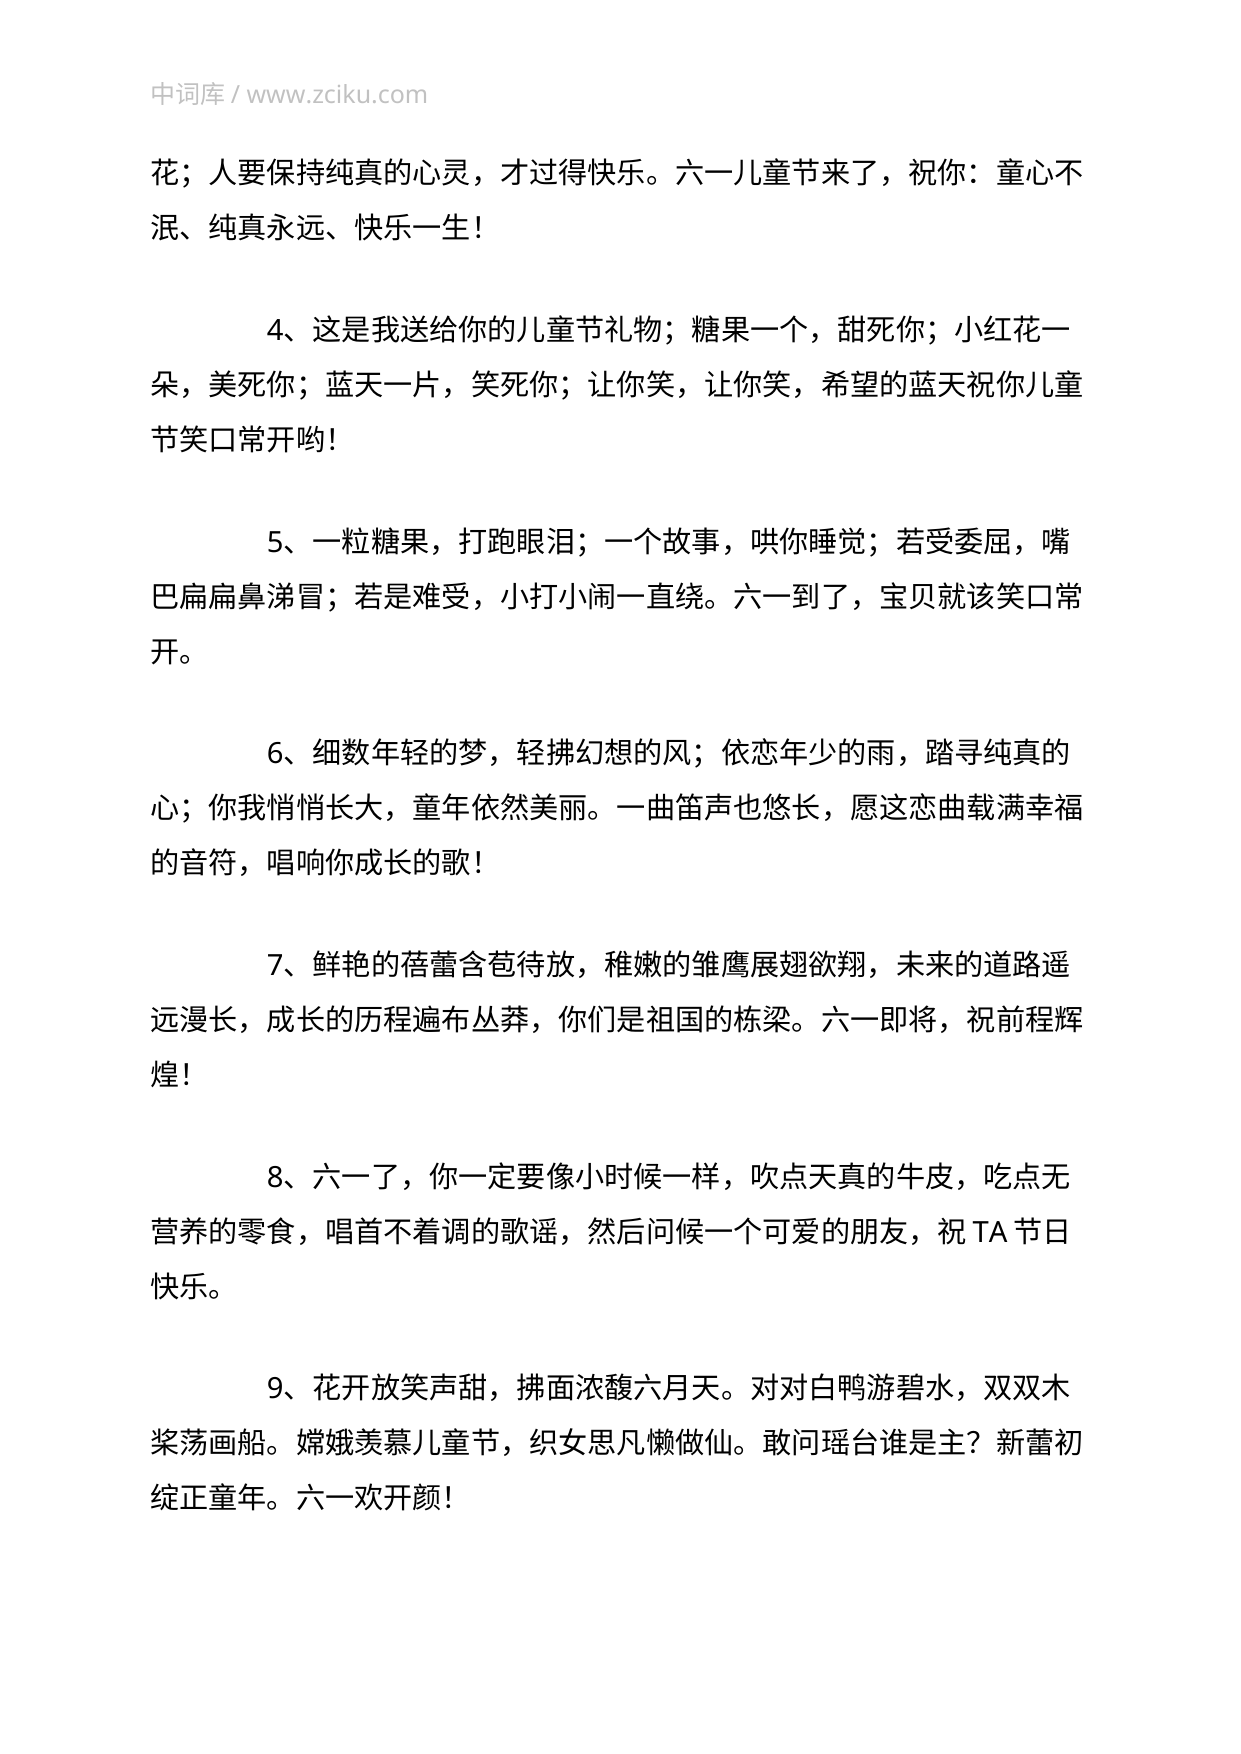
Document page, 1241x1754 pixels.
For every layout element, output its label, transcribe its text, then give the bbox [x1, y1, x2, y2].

text 8、六一了，你一定要像小时候一样，吹点天真的牛皮，吃点无营养的零食，唱首不着调的歌谣，然后问候一个可爱的朋友，祝TA节日快乐。 [150, 1153, 1090, 1306]
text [150, 150, 1090, 247]
text 5、一粒糖果，打跑眼泪；一个故事，哄你睡觉；若受委屈，嘴巴扁扁鼻涕冒；若是难受，小打小闹一直绕。六一到了，宝贝就该笑口常开。 [150, 518, 1090, 671]
text 7、鲜艳的蓓蕾含苞待放，稚嫩的雏鹰展翅欲翔，未来的道路遥远漫长，成长的历程遍布丛莽，你们是祖国的栋梁。六一即将，祝前程辉煌！ [150, 942, 1090, 1094]
text 6、细数年轻的梦，轻拂幻想的风；依恋年少的雨，踏寻纯真的心；你我悄悄长大，童年依然美丽。一曲笛声也悠长，愿这恋曲载满幸福的音符，唱响你成长的歌！ [150, 730, 1090, 882]
text 9、花开放笑声甜，拂面浓馥六月天。对对白鸭游碧水，双双木桨荡画船。嫦娥羡慕儿童节，织女思凡懒做仙。敢问瑶台谁是主？新蕾初绽正童年。六一欢开颜！ [150, 1365, 1090, 1517]
text 4、这是我送给你的儿童节礼物；糖果一个，甜死你；小红花一朵，美死你；蓝天一片，笑死你；让你笑，让你笑，希望的蓝天祝你儿童节笑口常开哟！ [150, 307, 1090, 459]
